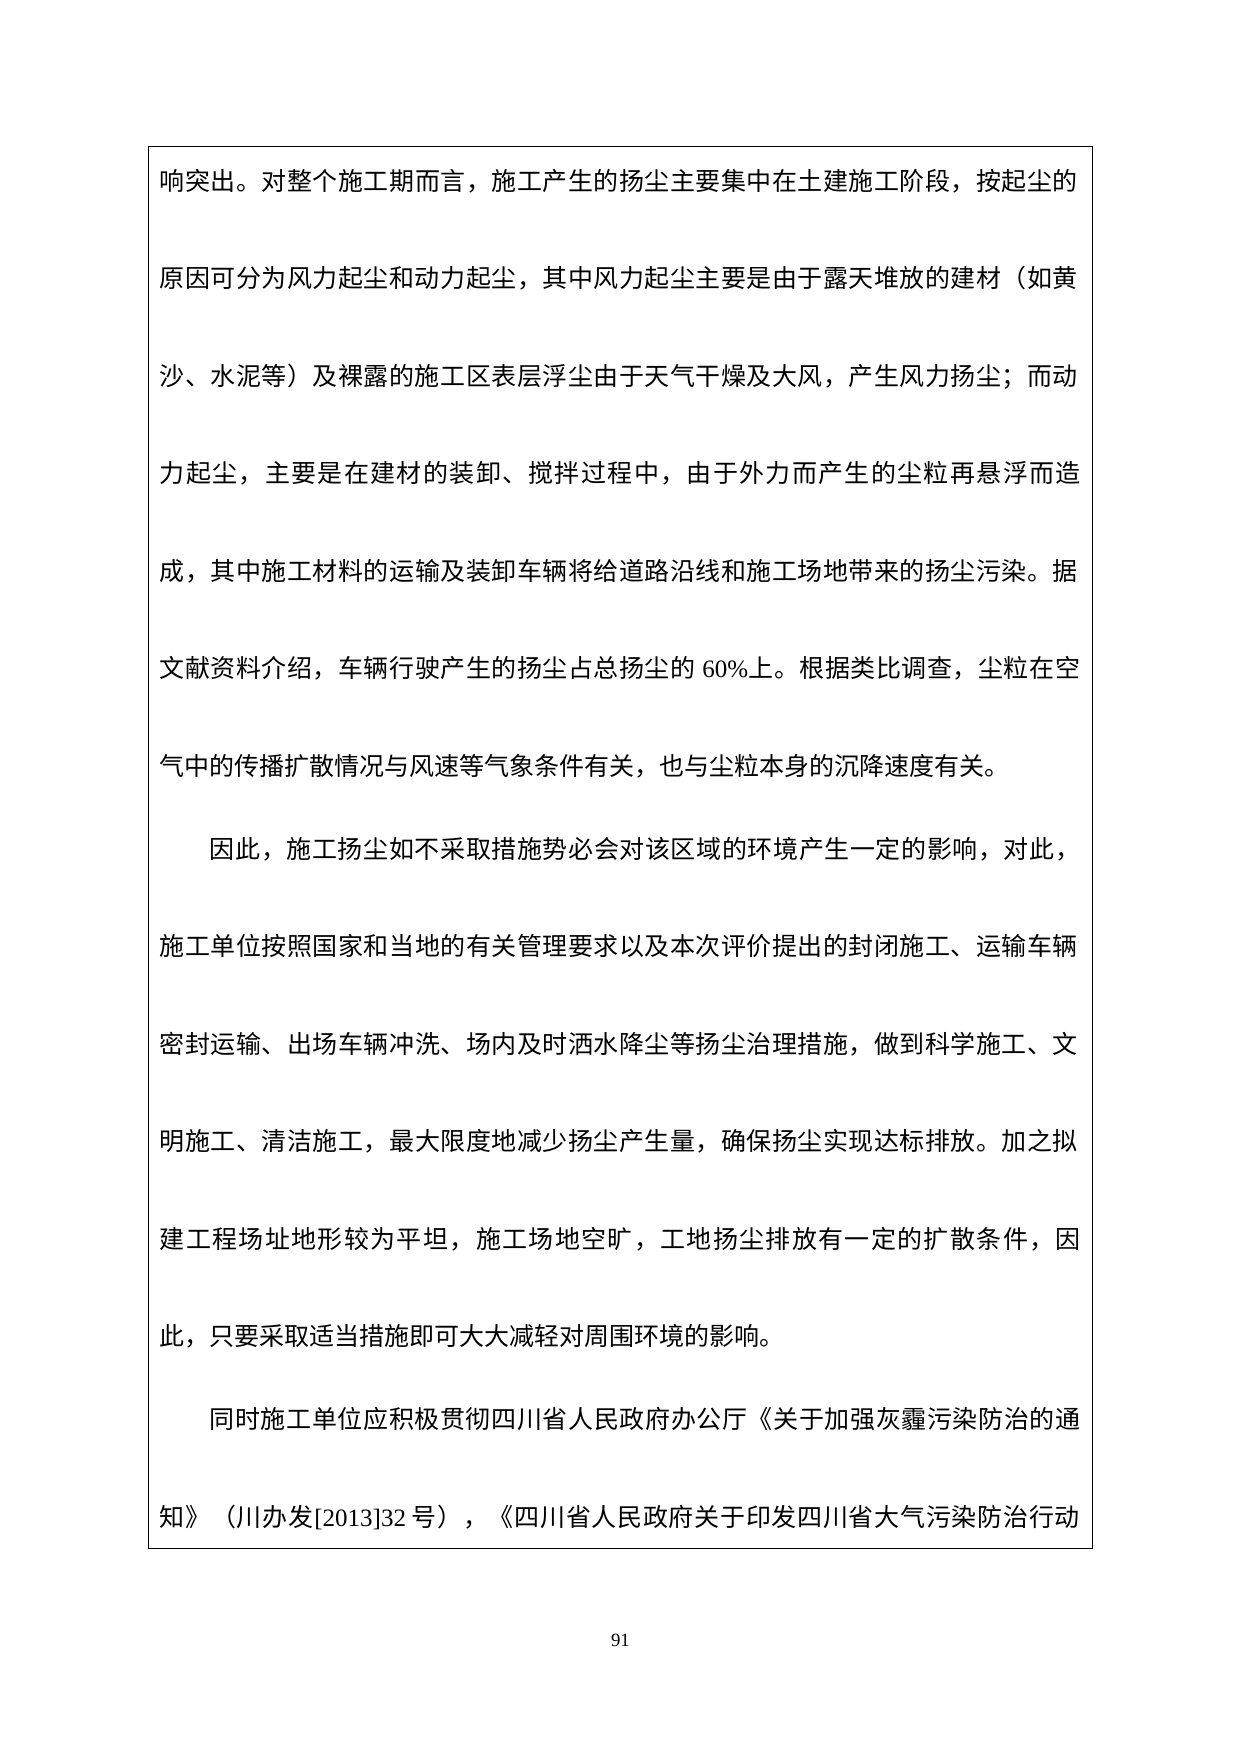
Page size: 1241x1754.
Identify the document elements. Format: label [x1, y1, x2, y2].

table_header [149, 147, 1092, 1548]
